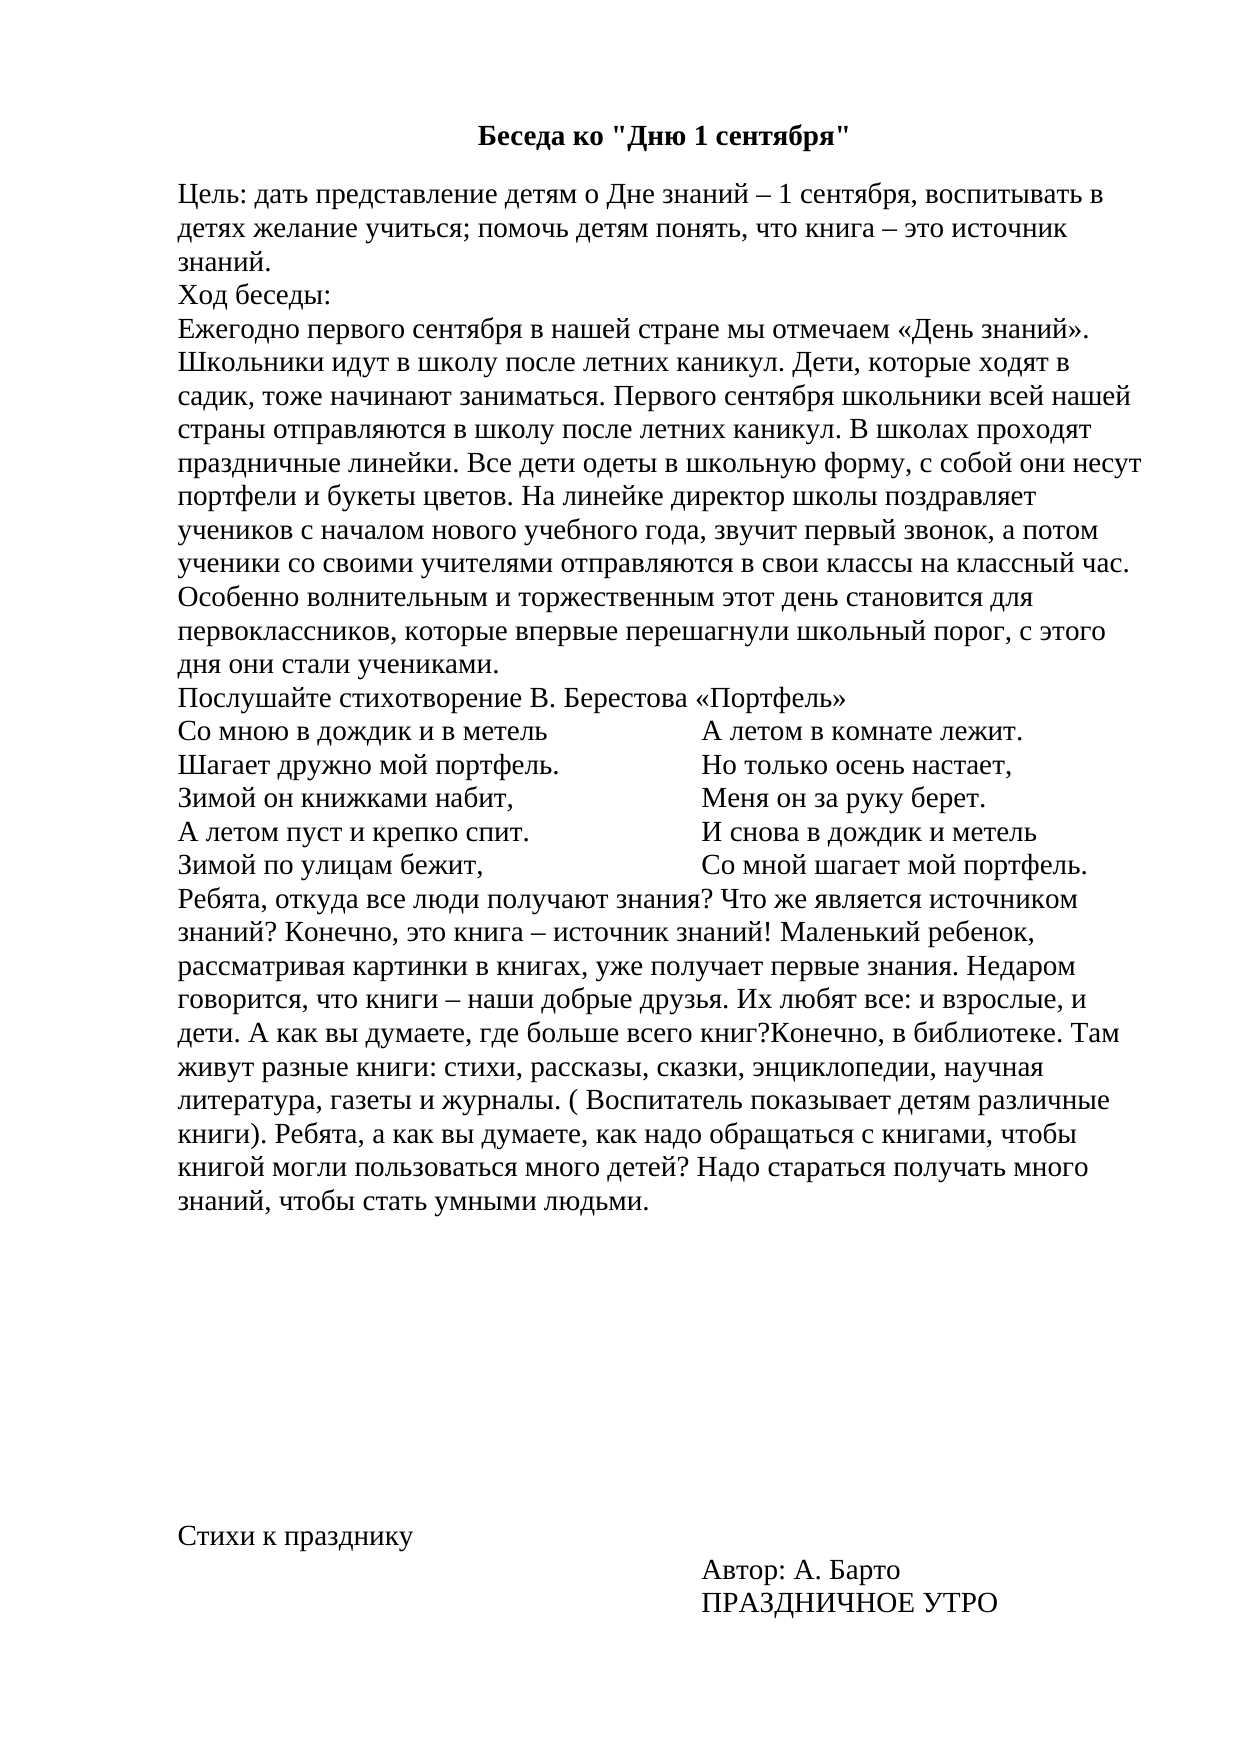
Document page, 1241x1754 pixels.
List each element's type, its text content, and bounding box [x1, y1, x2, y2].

text Шагает дружно мой портфель. [177, 747, 627, 780]
text Стихи к празднику [177, 1518, 1152, 1552]
text Меня он за руку берет. [701, 780, 1152, 814]
text Зимой по улицам бежит, [177, 847, 627, 881]
text И снова в дождик и метель [701, 814, 1152, 847]
text Со мною в дождик и в метель [177, 713, 627, 747]
text Со мной шагает мой портфель. [701, 847, 1152, 881]
text Но только осень настает, [701, 747, 1152, 780]
text А летом пуст и крепко спит. [177, 814, 627, 847]
text Автор: А. Барто ПРАЗДНИЧНОЕ УТРО [701, 1552, 1152, 1619]
text Зимой он книжками набит, [177, 780, 627, 814]
text Цель: дать представление детям о Дне знаний – 1 сентября, воспитывать в детях желание учиться; помочь детям понять, что книга – это источник знаний. Ход беседы: Ежегодно первого сентября в нашей стране мы отмечаем «День знаний». Школьники идут в школу после летних каникул. Дети, которые ходят в садик, тоже начинают заниматься. Первого сентября школьники всей нашей страны отправляются в школу после летних каникул. В школах проходят праздничные линейки. Все дети одеты в школьную форму, с собой они несут портфели и букеты цветов. На линейке директор школы поздравляет учеников с началом нового учебного года, звучит первый звонок, а потом ученики со своими учителями отправляются в свои классы на классный час. Особенно волнительным и торжественным этот день становится для первоклассников, которые впервые перешагнули школьный порог, с этого дня они стали учениками. Послушайте стихотворение В. Берестова «Портфель» [177, 177, 1152, 713]
text А летом в комнате лежит. [701, 713, 1152, 747]
text Ребята, откуда все люди получают знания? Что же является источником знаний? Конечно, это книга – источник знаний! Маленький ребенок, рассматривая картинки в книгах, уже получает первые знания. Недаром говорится, что книги – наши добрые друзья. Их любят все: и взрослые, и дети. А как вы думаете, где больше всего книг?Конечно, в библиотеке. Там живут разные книги: стихи, рассказы, сказки, энциклопедии, научная литература, газеты и журналы. ( Воспитатель показывает детям различные книги). Ребята, а как вы думаете, как надо обращаться с книгами, чтобы книгой могли пользоваться много детей? Надо стараться получать много знаний, чтобы стать умными людьми. [177, 881, 1152, 1216]
text Беседа ко "Дню 1 сентября" [177, 118, 1152, 152]
